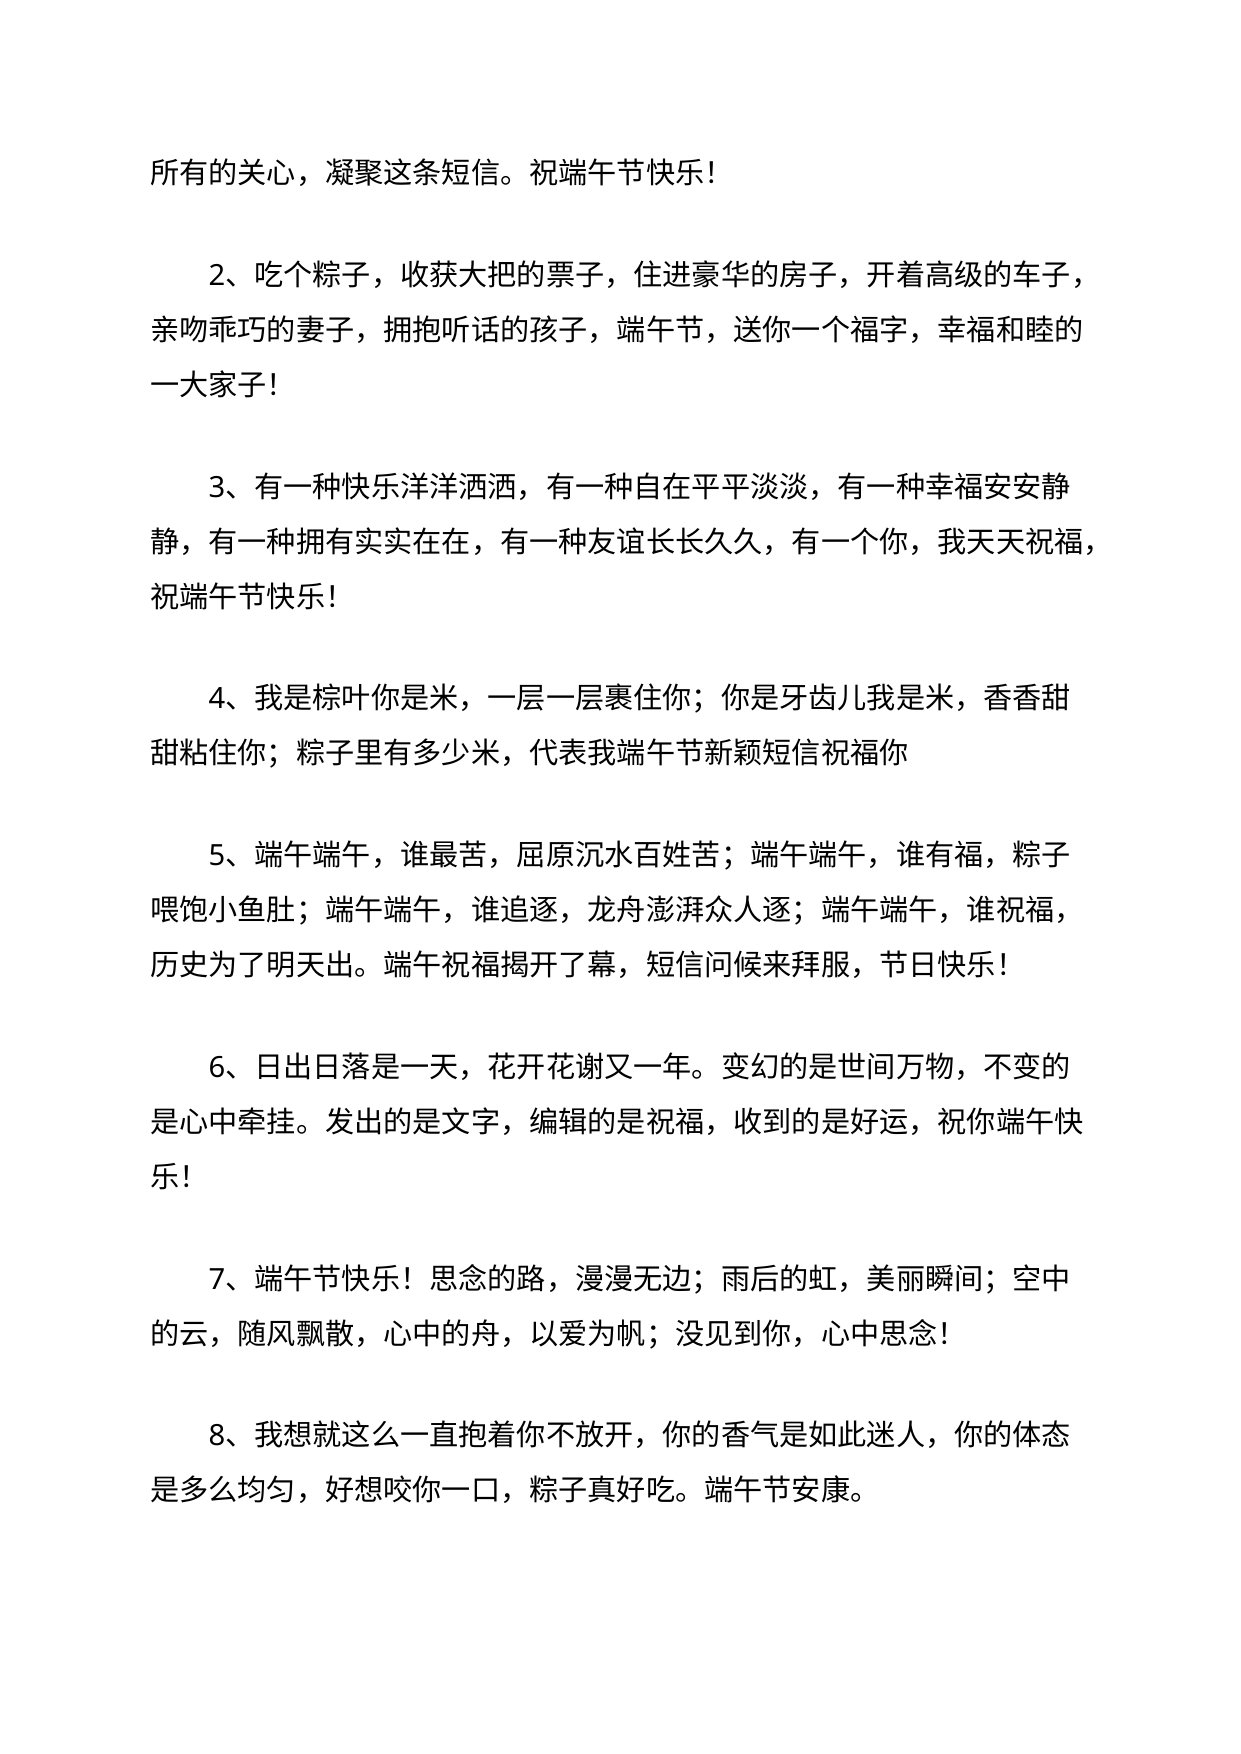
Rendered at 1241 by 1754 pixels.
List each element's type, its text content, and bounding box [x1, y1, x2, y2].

text 4、我是棕叶你是米，一层一层裹住你；你是牙齿儿我是米，香香甜甜粘住你；粽子里有多少米，代表我端午节新颖短信祝福你 [150, 675, 1090, 772]
text 7、端午节快乐！思念的路，漫漫无边；雨后的虹，美丽瞬间；空中的云，随风飘散，心中的舟，以爱为帆；没见到你，心中思念！ [150, 1255, 1090, 1352]
text 5、端午端午，谁最苦，屈原沉水百姓苦；端午端午，谁有福，粽子喂饱小鱼肚；端午端午，谁追逐，龙舟澎湃众人逐；端午端午，谁祝福，历史为了明天出。端午祝福揭开了幕，短信问候来拜服，节日快乐！ [150, 832, 1090, 984]
text 3、有一种快乐洋洋洒洒，有一种自在平平淡淡，有一种幸福安安静静，有一种拥有实实在在，有一种友谊长长久久，有一个你，我天天祝福，祝端午节快乐！ [150, 463, 1090, 616]
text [150, 150, 1090, 192]
text 2、吃个粽子，收获大把的票子，住进豪华的房子，开着高级的车子，亲吻乖巧的妻子，拥抱听话的孩子，端午节，送你一个福字，幸福和睦的一大家子！ [150, 252, 1090, 404]
text 8、我想就这么一直抱着你不放开，你的香气是如此迷人，你的体态是多么均匀，好想咬你一口，粽子真好吃。端午节安康。 [150, 1412, 1090, 1509]
text 6、日出日落是一天，花开花谢又一年。变幻的是世间万物，不变的是心中牵挂。发出的是文字，编辑的是祝福，收到的是好运，祝你端午快乐！ [150, 1043, 1090, 1196]
